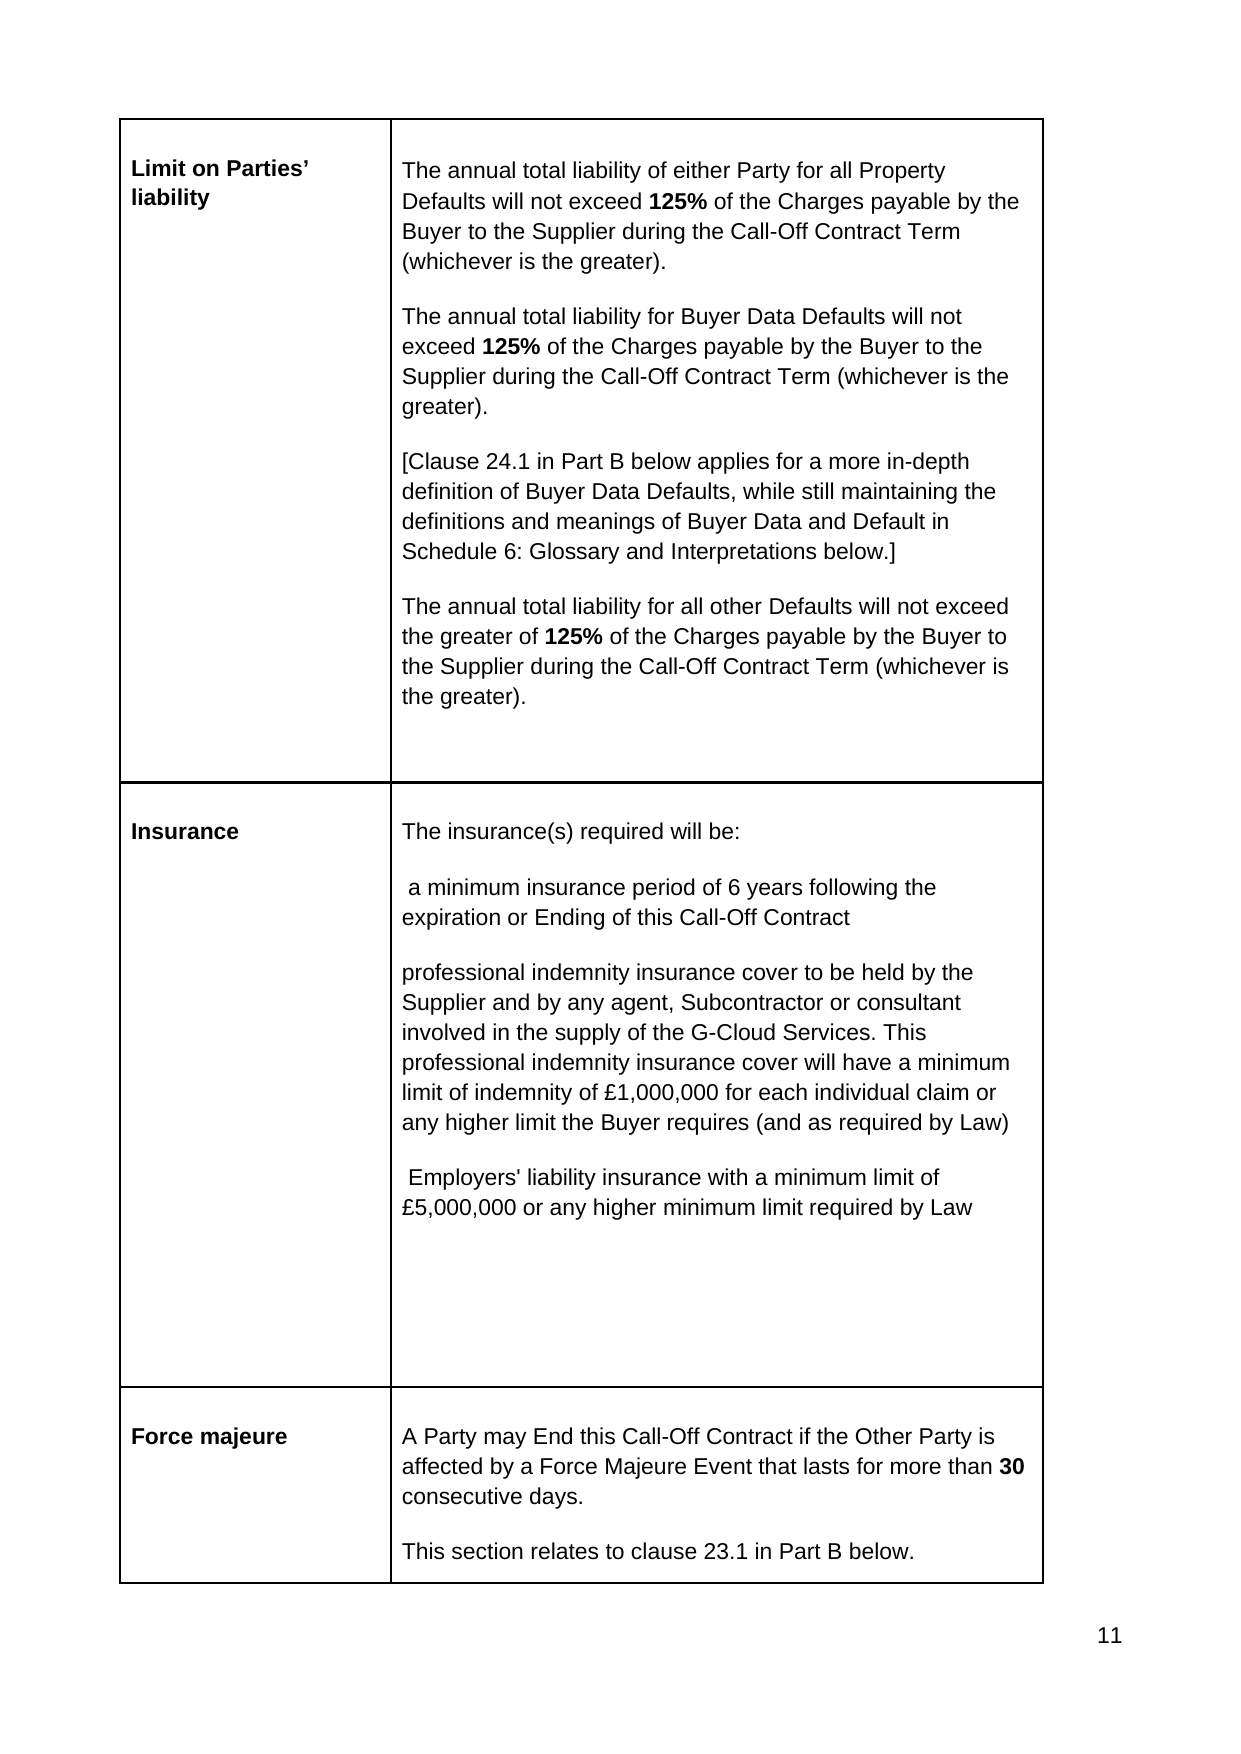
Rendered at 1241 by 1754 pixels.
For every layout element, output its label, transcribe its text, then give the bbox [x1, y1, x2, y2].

table_header The annual total liability of either Party for all Property Defaults will not exceed 125% of the Charges payable by the Buyer to the Supplier during the Call-Off Contract Term (whichever is the greater). The annual total liability for Buyer Data Defaults will not exceed 125% of the Charges payable by the Buyer to the Supplier during the Call-Off Contract Term (whichever is the greater). [Clause 24.1 in Part B below applies for a more in-depth definition of Buyer Data Defaults, while still maintaining the definitions and meanings of Buyer Data and Default in Schedule 6: Glossary and Interpretations below.] The annual total liability for all other Defaults will not exceed the greater of 125% of the Charges payable by the Buyer to the Supplier during the Call-Off Contract Term (whichever is the greater). [392, 120, 1042, 781]
table_cell Insurance [121, 784, 390, 1386]
table_cell Force majeure [121, 1388, 390, 1582]
table_cell The insurance(s) required will be: a minimum insurance period of 6 years following the expiration or Ending of this Call-Off Contract professional indemnity insurance cover to be held by the Supplier and by any agent, Subcontractor or consultant involved in the supply of the G-Cloud Services. This professional indemnity insurance cover will have a minimum limit of indemnity of £1,000,000 for each individual claim or any higher limit the Buyer requires (and as required by Law) Employers' liability insurance with a minimum limit of £5,000,000 or any higher minimum limit required by Law [392, 784, 1042, 1386]
table_cell A Party may End this Call-Off Contract if the Other Party is affected by a Force Majeure Event that lasts for more than 30 consecutive days. This section relates to clause 23.1 in Part B below. [392, 1388, 1042, 1582]
table_header Limit on Parties’ liability [121, 120, 390, 781]
